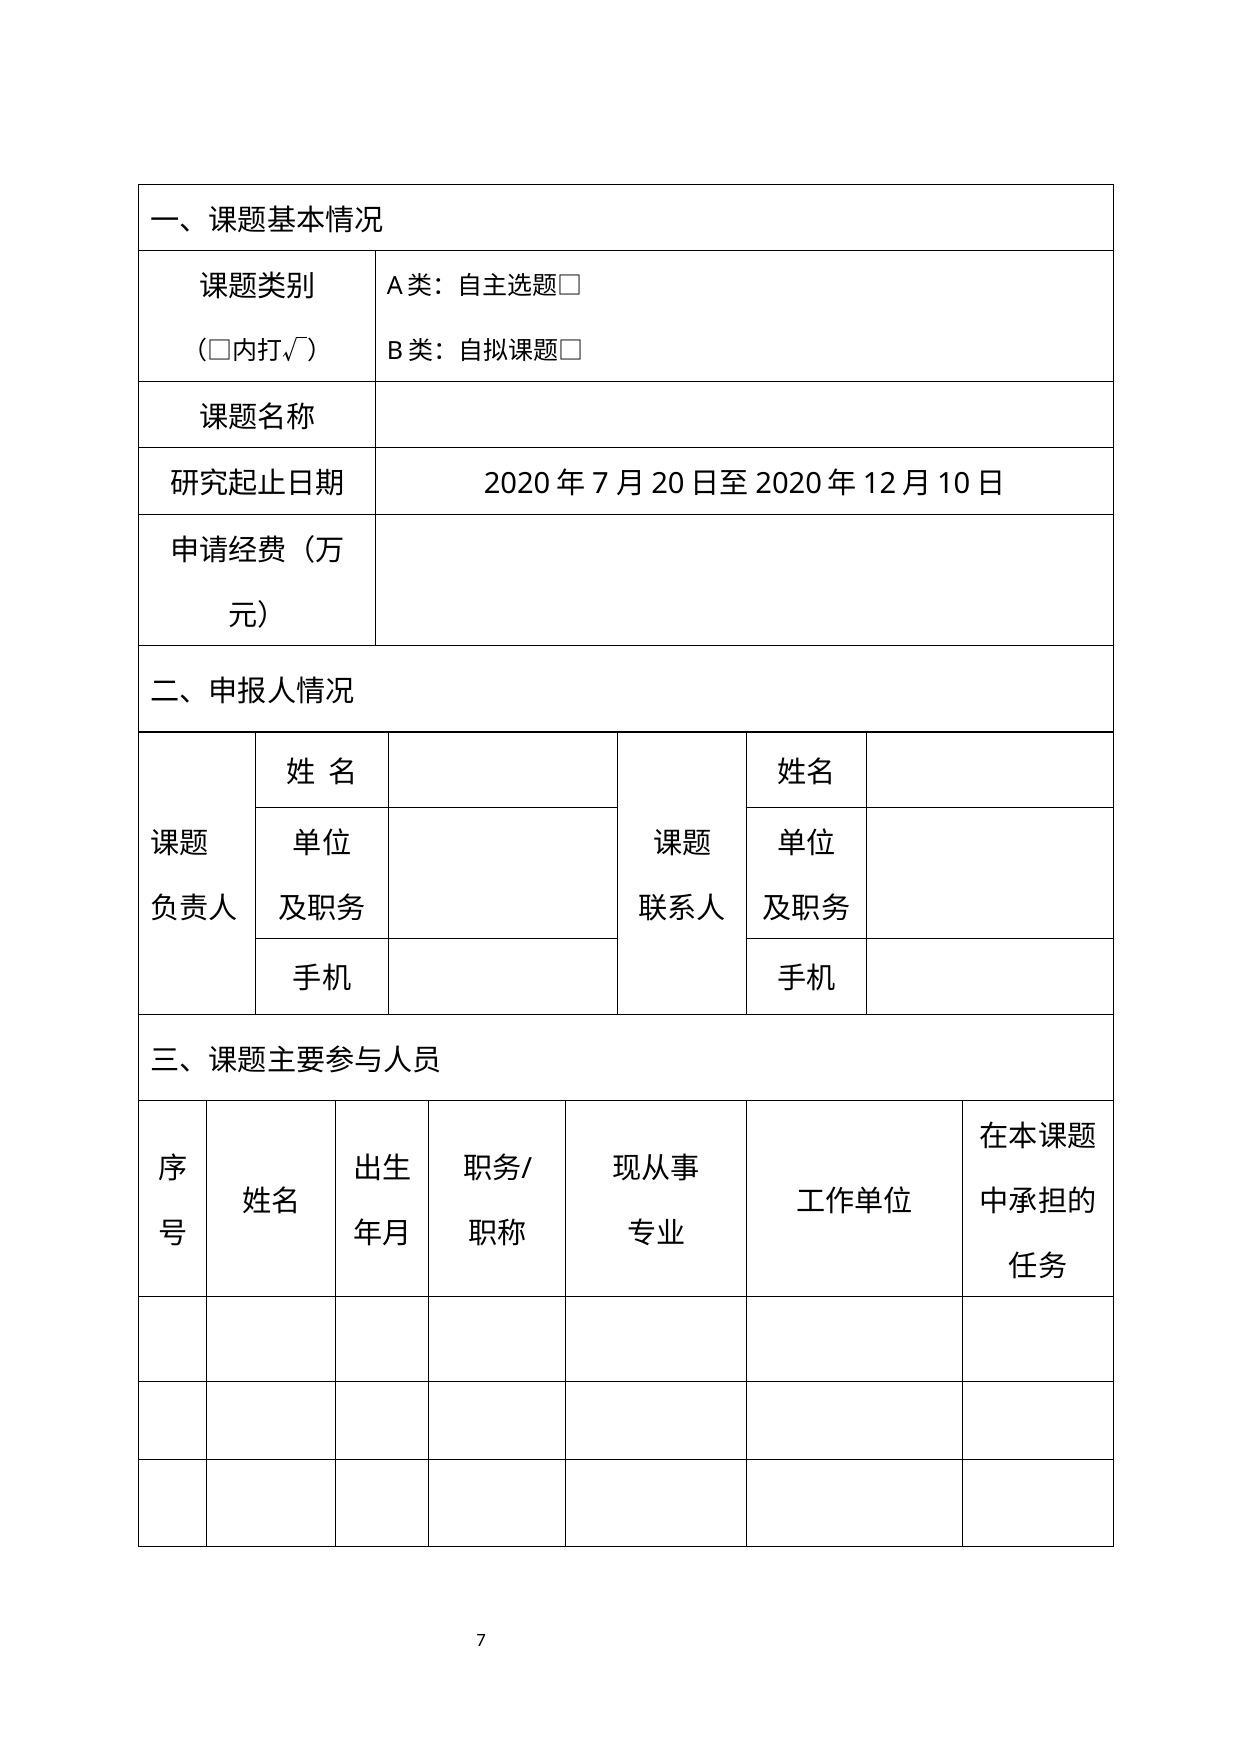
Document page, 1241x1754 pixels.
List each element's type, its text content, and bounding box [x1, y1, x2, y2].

table_cell 研究起止日期 [139, 448, 375, 514]
table_cell [429, 1460, 565, 1546]
table_cell 工作单位 [747, 1101, 962, 1296]
table_cell 手机 [256, 939, 388, 1013]
table_cell [207, 1297, 335, 1381]
table_cell 课题 负责人 [139, 733, 255, 1013]
table_cell 2020年 7 月20日至 2020年12月10日 [376, 448, 1113, 514]
table_cell [963, 1382, 1113, 1459]
table_cell [389, 733, 617, 807]
table_cell 单位 及职务 [256, 808, 388, 938]
table_cell [963, 1460, 1113, 1546]
table_cell [207, 1460, 335, 1546]
table_cell 申请经费（万元） [139, 515, 375, 645]
table_cell [207, 1382, 335, 1459]
table_cell 二、申报人情况 [139, 646, 1113, 731]
table_cell 单位 及职务 [747, 808, 866, 938]
table_cell 课题 联系人 [618, 733, 746, 1013]
table_cell 职务/ 职称 [429, 1101, 565, 1296]
table_cell [747, 1382, 962, 1459]
table_cell [336, 1297, 428, 1381]
table_cell [867, 808, 1113, 938]
table_cell 出生年月 [336, 1101, 428, 1296]
table_cell 姓名 [747, 733, 866, 807]
table_header 一、课题基本情况 [139, 185, 1113, 250]
table_cell [963, 1297, 1113, 1381]
table_cell [566, 1297, 746, 1381]
table_cell 课题类别 （□内打√） [139, 251, 375, 381]
table_cell [566, 1382, 746, 1459]
table_cell 现从事 专业 [566, 1101, 746, 1296]
table_cell [747, 1460, 962, 1546]
table_cell [139, 1382, 206, 1459]
table_cell [867, 939, 1113, 1013]
table_cell [429, 1382, 565, 1459]
table_cell [389, 808, 617, 938]
table_cell 三、课题主要参与人员 [139, 1015, 1113, 1100]
table_cell [336, 1382, 428, 1459]
table_cell [376, 515, 1113, 645]
table_cell 姓名 [207, 1101, 335, 1296]
table_cell 手机 [747, 939, 866, 1013]
table_cell 序号 [139, 1101, 206, 1296]
table_cell [139, 1460, 206, 1546]
table_cell [566, 1460, 746, 1546]
table_cell 在本课题中承担的任务 [963, 1101, 1113, 1296]
table_cell [747, 1297, 962, 1381]
table_cell A类：自主选题□ B类：自拟课题□ [376, 251, 1113, 381]
table_cell [376, 382, 1113, 447]
table_cell [389, 939, 617, 1013]
table_cell [139, 1297, 206, 1381]
table_cell 姓 名 [256, 733, 388, 807]
table_cell [429, 1297, 565, 1381]
table_cell 课题名称 [139, 382, 375, 447]
table_cell [867, 733, 1113, 807]
table_cell [336, 1460, 428, 1546]
